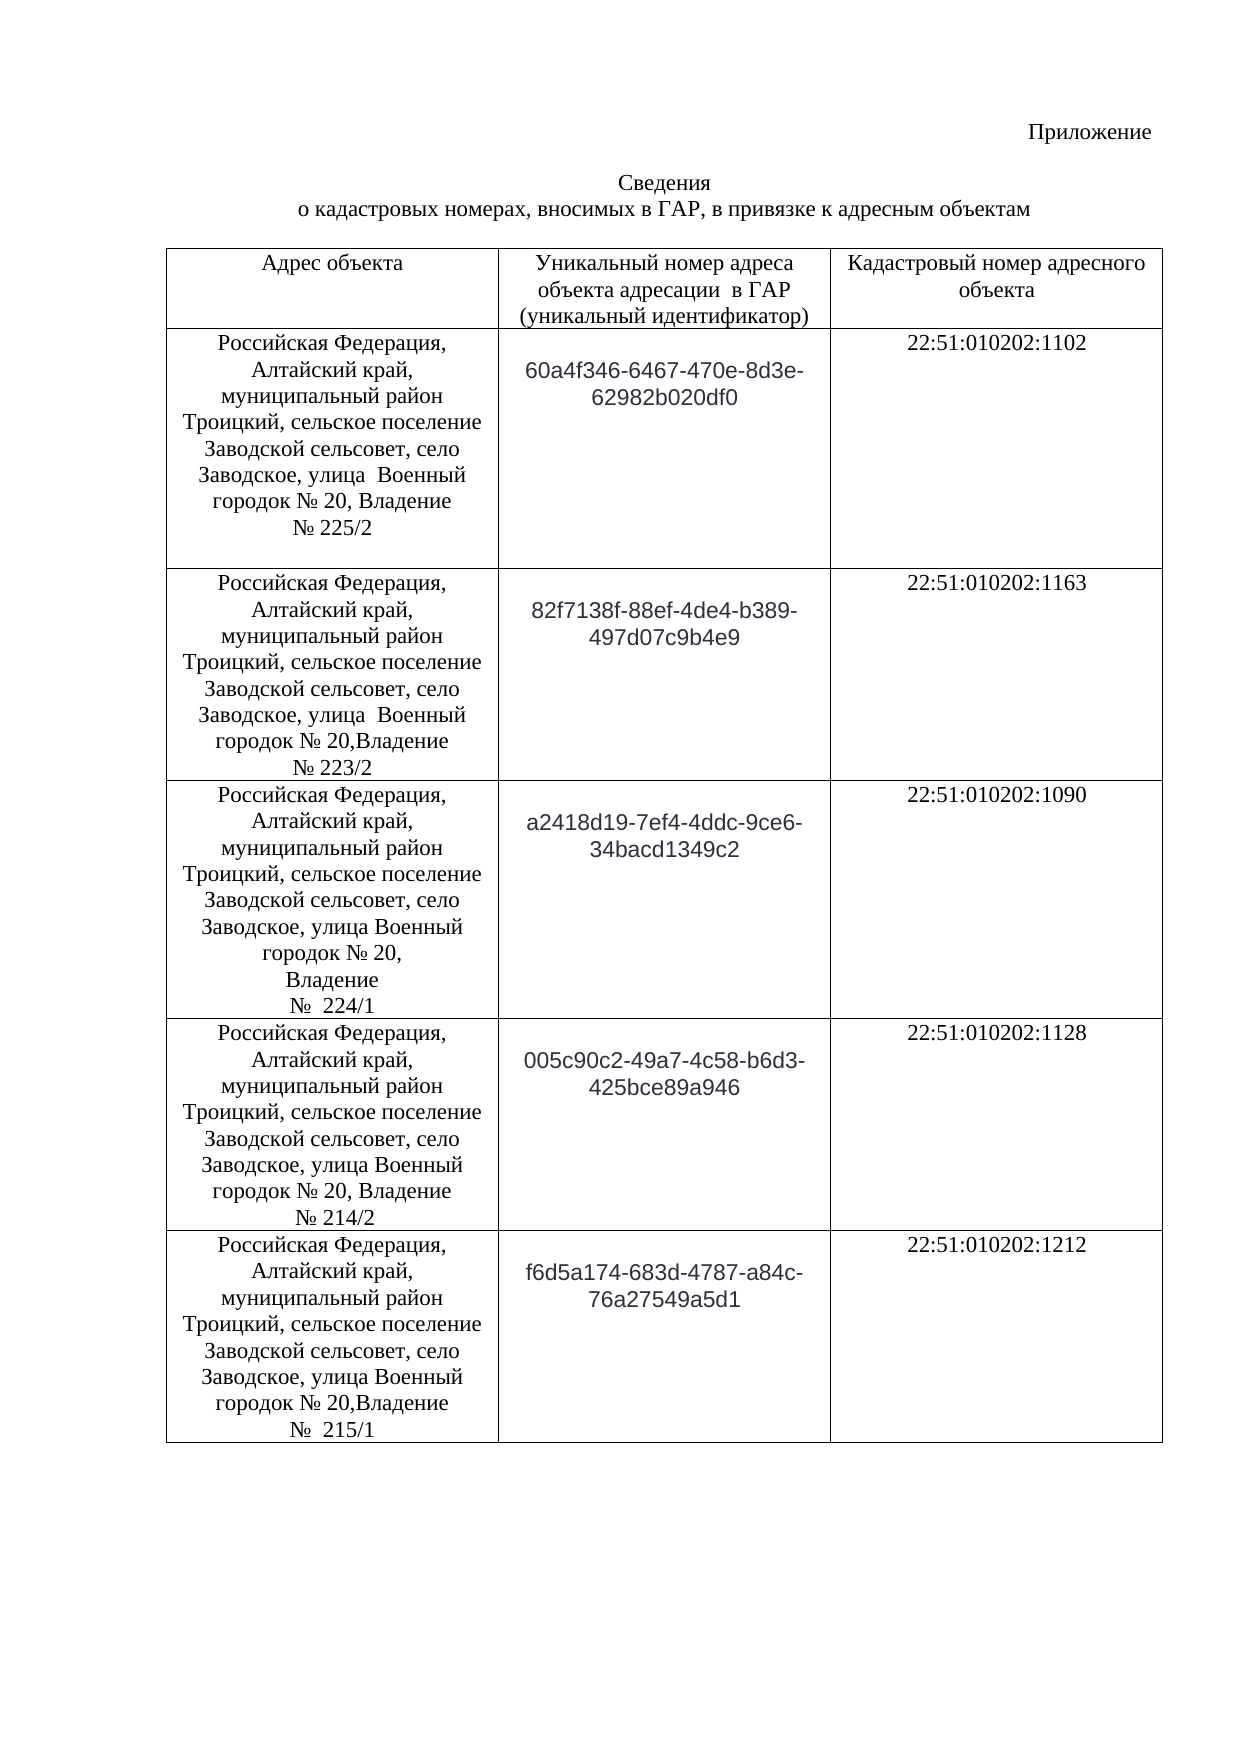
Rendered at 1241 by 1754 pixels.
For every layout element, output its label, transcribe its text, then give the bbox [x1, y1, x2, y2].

table_cell Российская Федерация, Алтайский край, муниципальный район Троицкий, сельское поселение Заводской сельсовет, село Заводское, улица Военный городок № 20, Владение № 214/2 [167, 1019, 498, 1230]
table_cell a2418d19-7ef4-4ddc-9ce6-34bacd1349c2 [499, 781, 830, 1018]
table_cell Российская Федерация, Алтайский край, муниципальный район Троицкий, сельское поселение Заводской сельсовет, село Заводское, улица Военный городок № 20, Владение № 225/2 [167, 329, 498, 568]
table_cell Российская Федерация, Алтайский край, муниципальный район Троицкий, сельское поселение Заводской сельсовет, село Заводское, улица Военный городок № 20,Владение № 215/1 [167, 1231, 498, 1442]
text Сведения [177, 169, 1152, 196]
table_cell 22:51:010202:1102 [831, 329, 1162, 568]
table_cell 22:51:010202:1128 [831, 1019, 1162, 1230]
table_cell 22:51:010202:1163 [831, 569, 1162, 780]
table_cell 22:51:010202:1212 [831, 1231, 1162, 1442]
table_cell 22:51:010202:1090 [831, 781, 1162, 1018]
table_cell f6d5a174-683d-4787-a84c-76a27549a5d1 [499, 1231, 830, 1442]
table_cell 005c90c2-49a7-4c58-b6d3-425bce89a946 [499, 1019, 830, 1230]
table_cell 82f7138f-88ef-4de4-b389-497d07c9b4e9 [499, 569, 830, 780]
table_cell 60a4f346-6467-470e-8d3e-62982b020df0 [499, 329, 830, 568]
table_cell Российская Федерация, Алтайский край, муниципальный район Троицкий, сельское поселение Заводской сельсовет, село Заводское, улица Военный городок № 20, Владение № 224/1 [167, 781, 498, 1018]
text Приложение [177, 118, 1152, 144]
table_header Уникальный номер адреса объекта адресации в ГАР (уникальный идентификатор) [499, 249, 830, 328]
table_header Кадастровый номер адресного объекта [831, 249, 1162, 328]
text о кадастровых номерах, вносимых в ГАР, в привязке к адресным объектам [177, 196, 1152, 222]
table_header Адрес объекта [167, 249, 498, 328]
table_cell Российская Федерация, Алтайский край, муниципальный район Троицкий, сельское поселение Заводской сельсовет, село Заводское, улица Военный городок № 20,Владение № 223/2 [167, 569, 498, 780]
